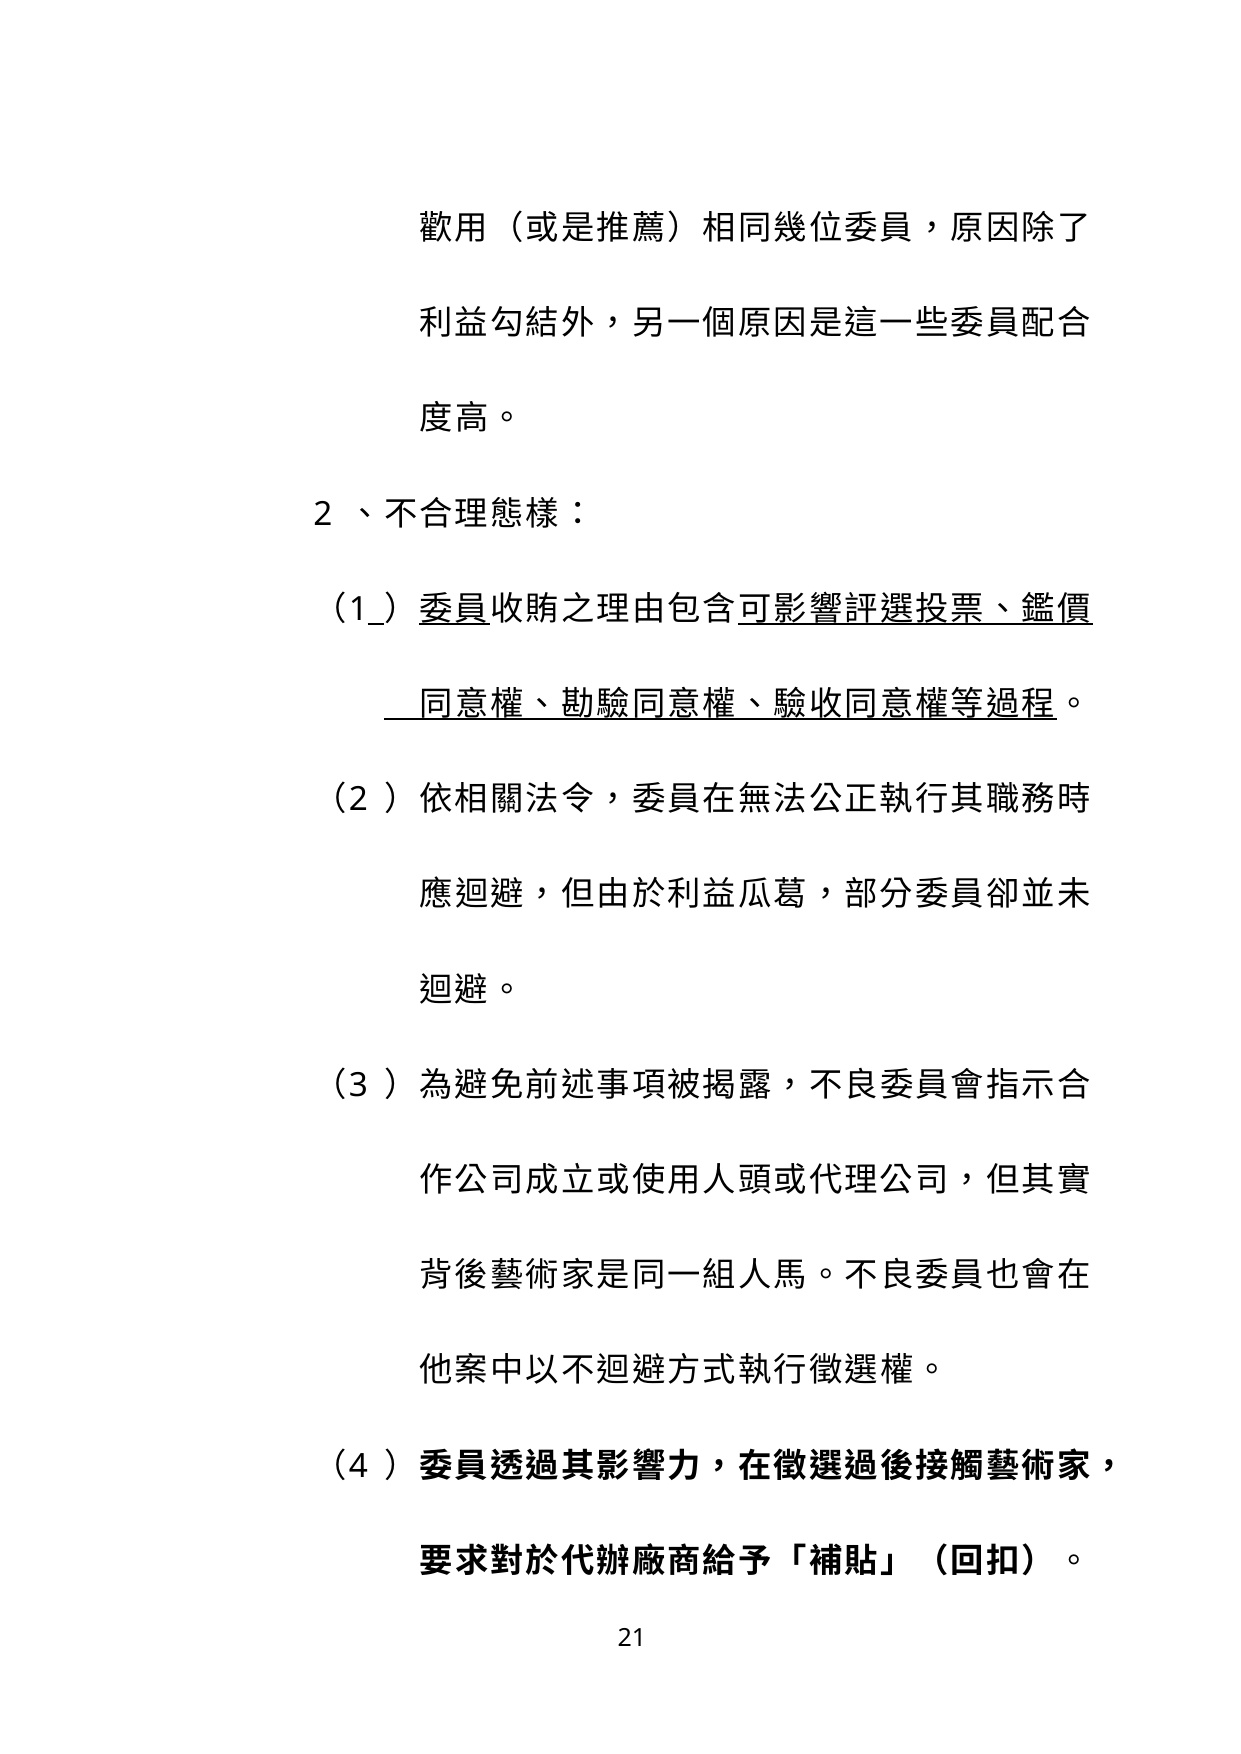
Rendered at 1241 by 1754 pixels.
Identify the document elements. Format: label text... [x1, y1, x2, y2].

subtitle 委員收賄之理由包含可影響評選投票、鑑價同意權、勘驗同意權、驗收同意權等過程。 [296, 558, 1092, 748]
subtitle 依相關法令，委員在無法公正執行其職務時應迴避，但由於利益瓜葛，部分委員卻並未迴避。 [296, 748, 1092, 1034]
subtitle 委員透過其影響力，在徵選過後接觸藝術家，要求對於代辦廠商給予「補貼」（回扣）。 [296, 1415, 1092, 1605]
subtitle 不合理態樣： [296, 463, 1092, 558]
subtitle 為避免前述事項被揭露，不良委員會指示合作公司成立或使用人頭或代理公司，但其實背後藝術家是同一組人馬。不良委員也會在他案中以不迴避方式執行徵選權。 [296, 1034, 1092, 1415]
